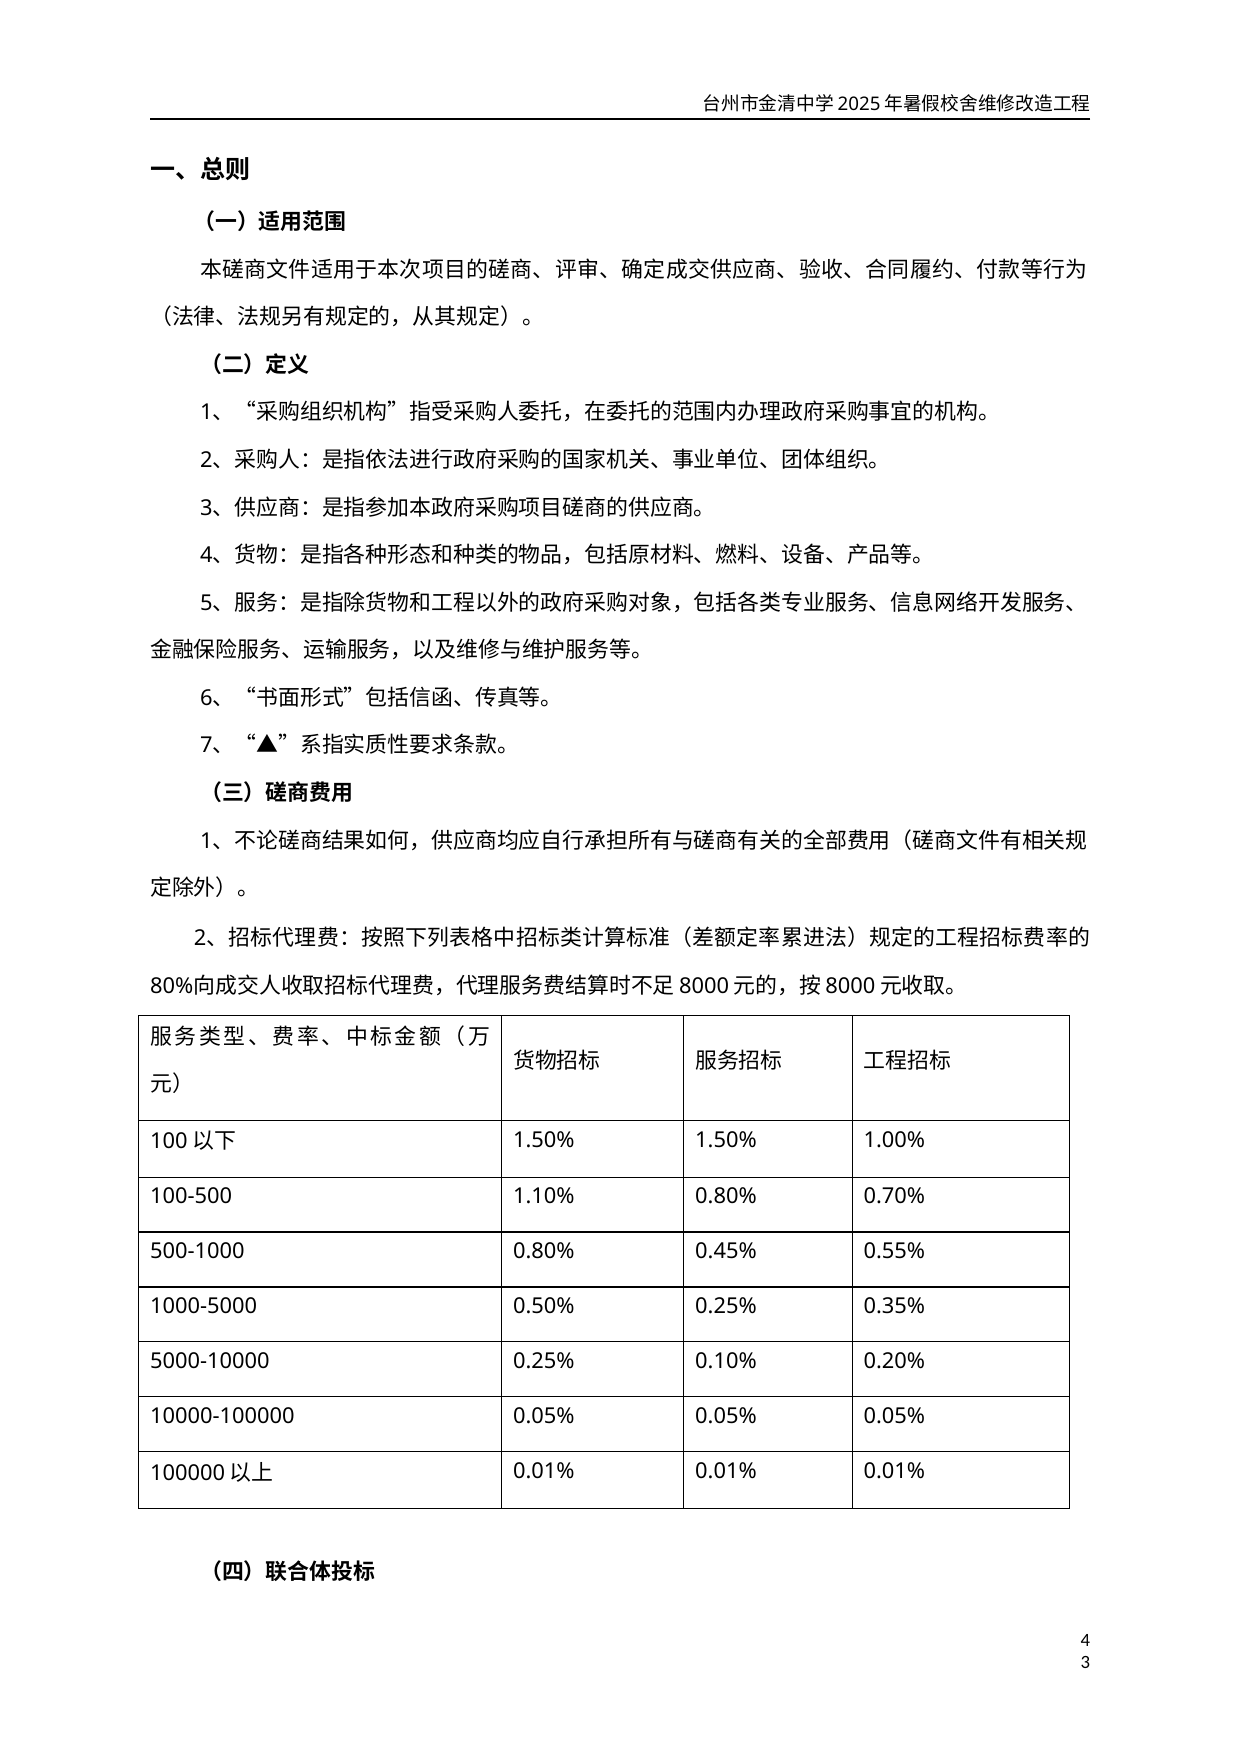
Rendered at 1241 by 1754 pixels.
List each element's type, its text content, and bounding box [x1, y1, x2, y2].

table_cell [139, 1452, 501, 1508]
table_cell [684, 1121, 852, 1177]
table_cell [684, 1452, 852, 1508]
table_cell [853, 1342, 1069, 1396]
text 4、货物：是指各种形态和种类的物品，包括原材料、燃料、设备、产品等。 [150, 537, 1090, 569]
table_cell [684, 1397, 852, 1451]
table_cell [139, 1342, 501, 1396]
text （三）磋商费用 [150, 775, 1090, 807]
text 7、“▲”系指实质性要求条款。 [150, 727, 1090, 759]
text 2、招标代理费：按照下列表格中招标类计算标准（差额定率累进法）规定的工程招标费率的80%向成交人收取招标代理费，代理服务费结算时不足8000元的，按8000元收取。 [150, 920, 1090, 999]
text 本磋商文件适用于本次项目的磋商、评审、确定成交供应商、验收、合同履约、付款等行为（法律、法规另有规定的，从其规定）。 [150, 252, 1090, 331]
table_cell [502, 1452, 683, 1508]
text 3、供应商：是指参加本政府采购项目磋商的供应商。 [150, 489, 1090, 521]
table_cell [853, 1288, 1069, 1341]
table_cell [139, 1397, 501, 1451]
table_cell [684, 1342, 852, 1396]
text 2、采购人：是指依法进行政府采购的国家机关、事业单位、团体组织。 [150, 442, 1090, 474]
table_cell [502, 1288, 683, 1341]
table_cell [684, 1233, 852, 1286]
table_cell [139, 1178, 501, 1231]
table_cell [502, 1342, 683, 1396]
text 6、“书面形式”包括信函、传真等。 [150, 680, 1090, 712]
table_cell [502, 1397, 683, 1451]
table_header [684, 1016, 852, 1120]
text 5、服务：是指除货物和工程以外的政府采购对象，包括各类专业服务、信息网络开发服务、金融保险服务、运输服务，以及维修与维护服务等。 [150, 585, 1090, 664]
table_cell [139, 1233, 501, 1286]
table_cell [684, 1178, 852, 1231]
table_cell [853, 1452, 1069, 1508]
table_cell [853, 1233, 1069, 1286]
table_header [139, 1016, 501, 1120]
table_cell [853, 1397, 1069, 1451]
text （一）适用范围 [150, 204, 1090, 236]
text （四）联合体投标 [150, 1554, 1090, 1585]
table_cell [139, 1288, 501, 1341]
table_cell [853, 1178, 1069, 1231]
text 一、总则 [150, 150, 1090, 186]
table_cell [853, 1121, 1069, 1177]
text 1、“采购组织机构”指受采购人委托，在委托的范围内办理政府采购事宜的机构。 [150, 394, 1090, 426]
text 1、不论磋商结果如何，供应商均应自行承担所有与磋商有关的全部费用（磋商文件有相关规定除外）。 [150, 823, 1090, 902]
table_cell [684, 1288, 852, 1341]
text （二）定义 [150, 347, 1090, 378]
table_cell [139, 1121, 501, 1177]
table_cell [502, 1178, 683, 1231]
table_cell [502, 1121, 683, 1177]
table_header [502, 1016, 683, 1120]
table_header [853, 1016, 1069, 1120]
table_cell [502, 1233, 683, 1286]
